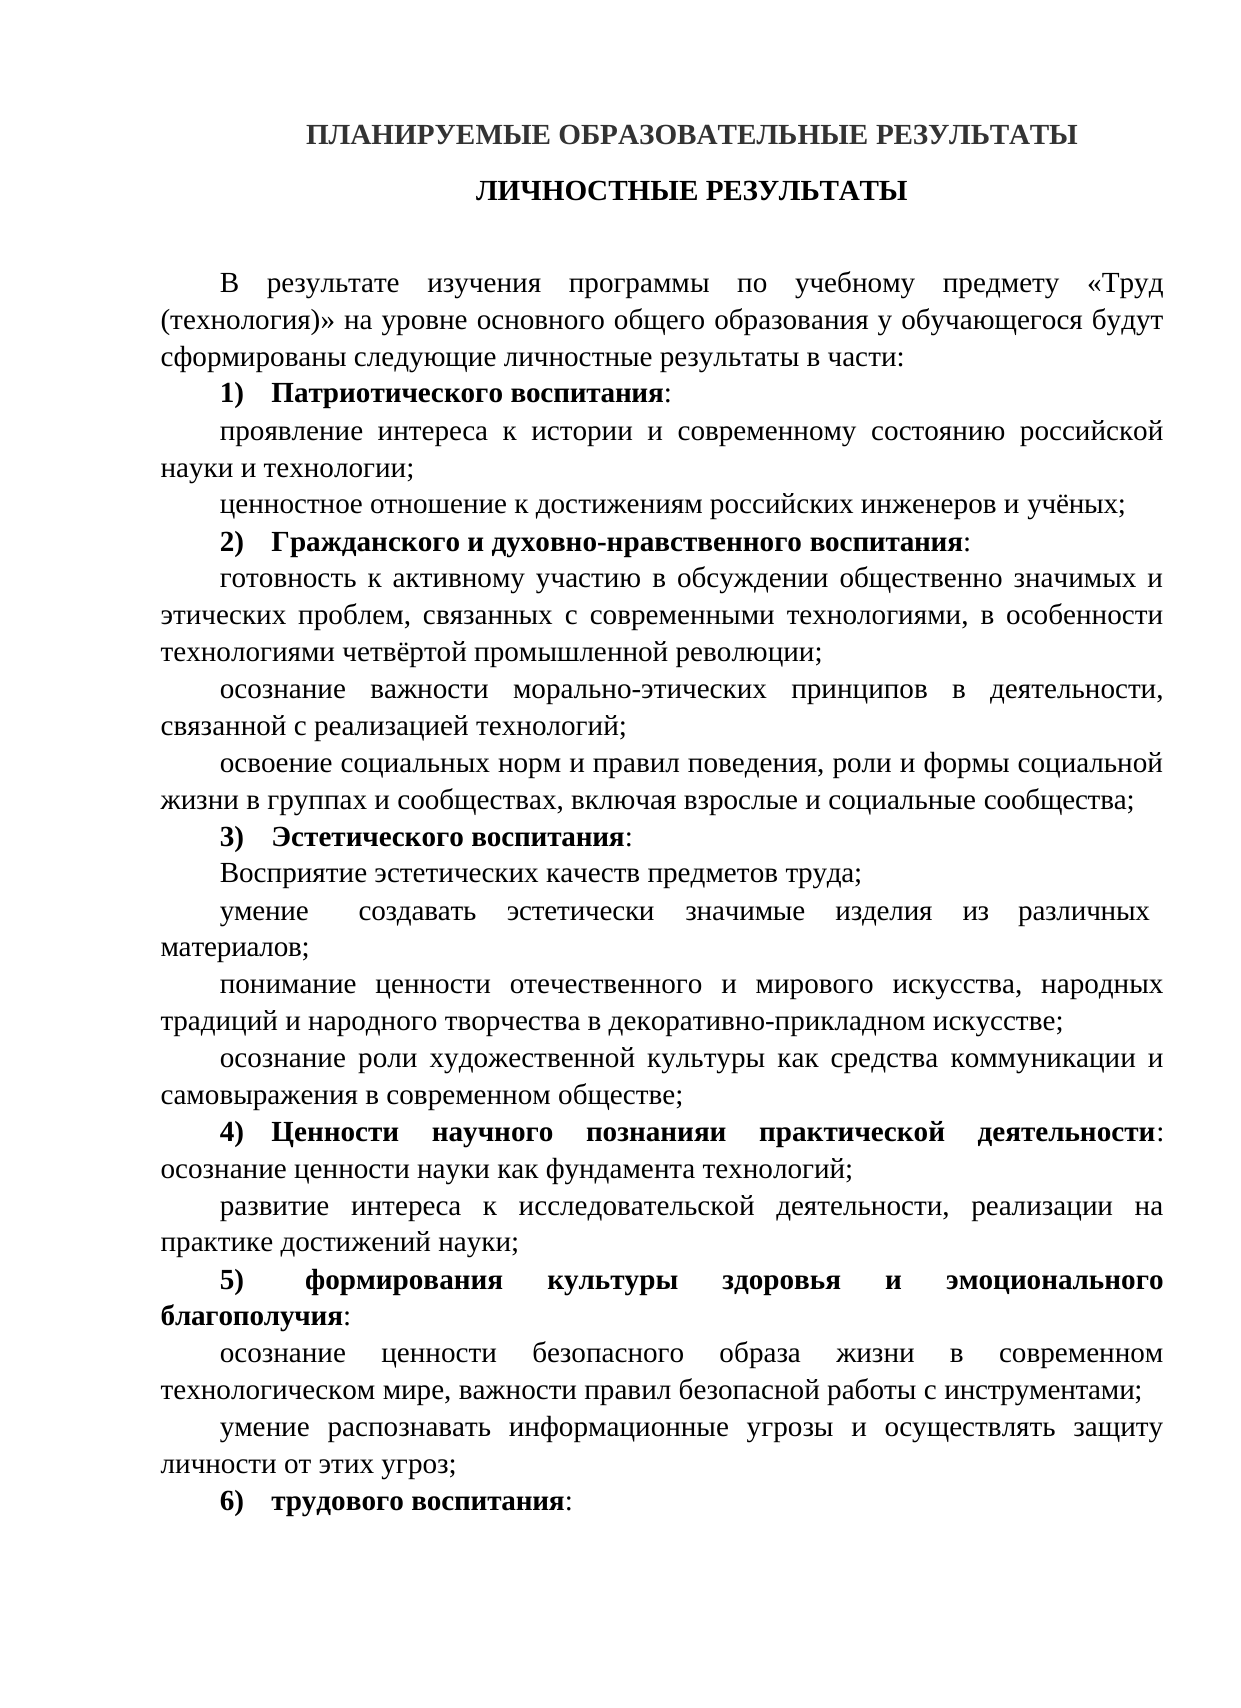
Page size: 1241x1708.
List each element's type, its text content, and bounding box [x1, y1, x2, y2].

text умение распознавать информационные угрозы и осуществлять защиту личности от этих угроз; [160, 1409, 1164, 1479]
subtitle Патриотического воспитания: [160, 376, 1164, 409]
text Восприятие эстетических качеств предметов труда; [160, 856, 1164, 889]
text проявление интереса к истории и современному состоянию российской науки и технологии; [160, 413, 1164, 483]
text понимание ценности отечественного и мирового искусства, народных традиций и народного творчества в декоративно-прикладном искусстве; [160, 966, 1164, 1037]
text ПЛАНИРУЕМЫЕ ОБРАЗОВАТЕЛЬНЫЕ РЕЗУЛЬТАТЫ [160, 117, 1164, 151]
text осознание важности морально-этических принципов в деятельности, связанной с реализацией технологий; [160, 671, 1164, 742]
text ценностное отношение к достижениям российских инженеров и учёных; [160, 487, 1164, 520]
list Ценности научного познанияи практической деятельности: осознание ценности науки как фундамента технологий; [160, 1114, 1164, 1184]
text ЛИЧНОСТНЫЕ РЕЗУЛЬТАТЫ [160, 173, 1164, 207]
text осознание роли художественной культуры как средства коммуникации и самовыражения в современном обществе; [160, 1040, 1164, 1111]
subtitle трудового воспитания: [160, 1483, 1164, 1516]
text освоение социальных норм и правил поведения, роли и формы социальной жизни в группах и сообществах, включая взрослые и социальные сообщества; [160, 745, 1164, 816]
text В результате изучения программы по учебному предмету «Труд (технология)» на уровне основного общего образования у обучающегося будут сформированы следующие личностные результаты в части: [160, 266, 1164, 373]
text осознание ценности безопасного образа жизни в современном технологическом мире, важности правил безопасной работы с инструментами; [160, 1335, 1164, 1406]
text развитие интереса к исследовательской деятельности, реализации на практике достижений науки; [160, 1188, 1164, 1258]
subtitle Эстетического воспитания: [160, 819, 1164, 852]
text умение создавать эстетически значимые изделия из различных материалов; [160, 893, 1164, 963]
subtitle формирования культуры здоровья и эмоционального благополучия: [160, 1262, 1164, 1332]
subtitle Гражданского и духовно-нравственного воспитания: [160, 524, 1164, 557]
text готовность к активному участию в обсуждении общественно значимых и этических проблем, связанных с современными технологиями, в особенности технологиями четвёртой промышленной революции; [160, 561, 1164, 668]
